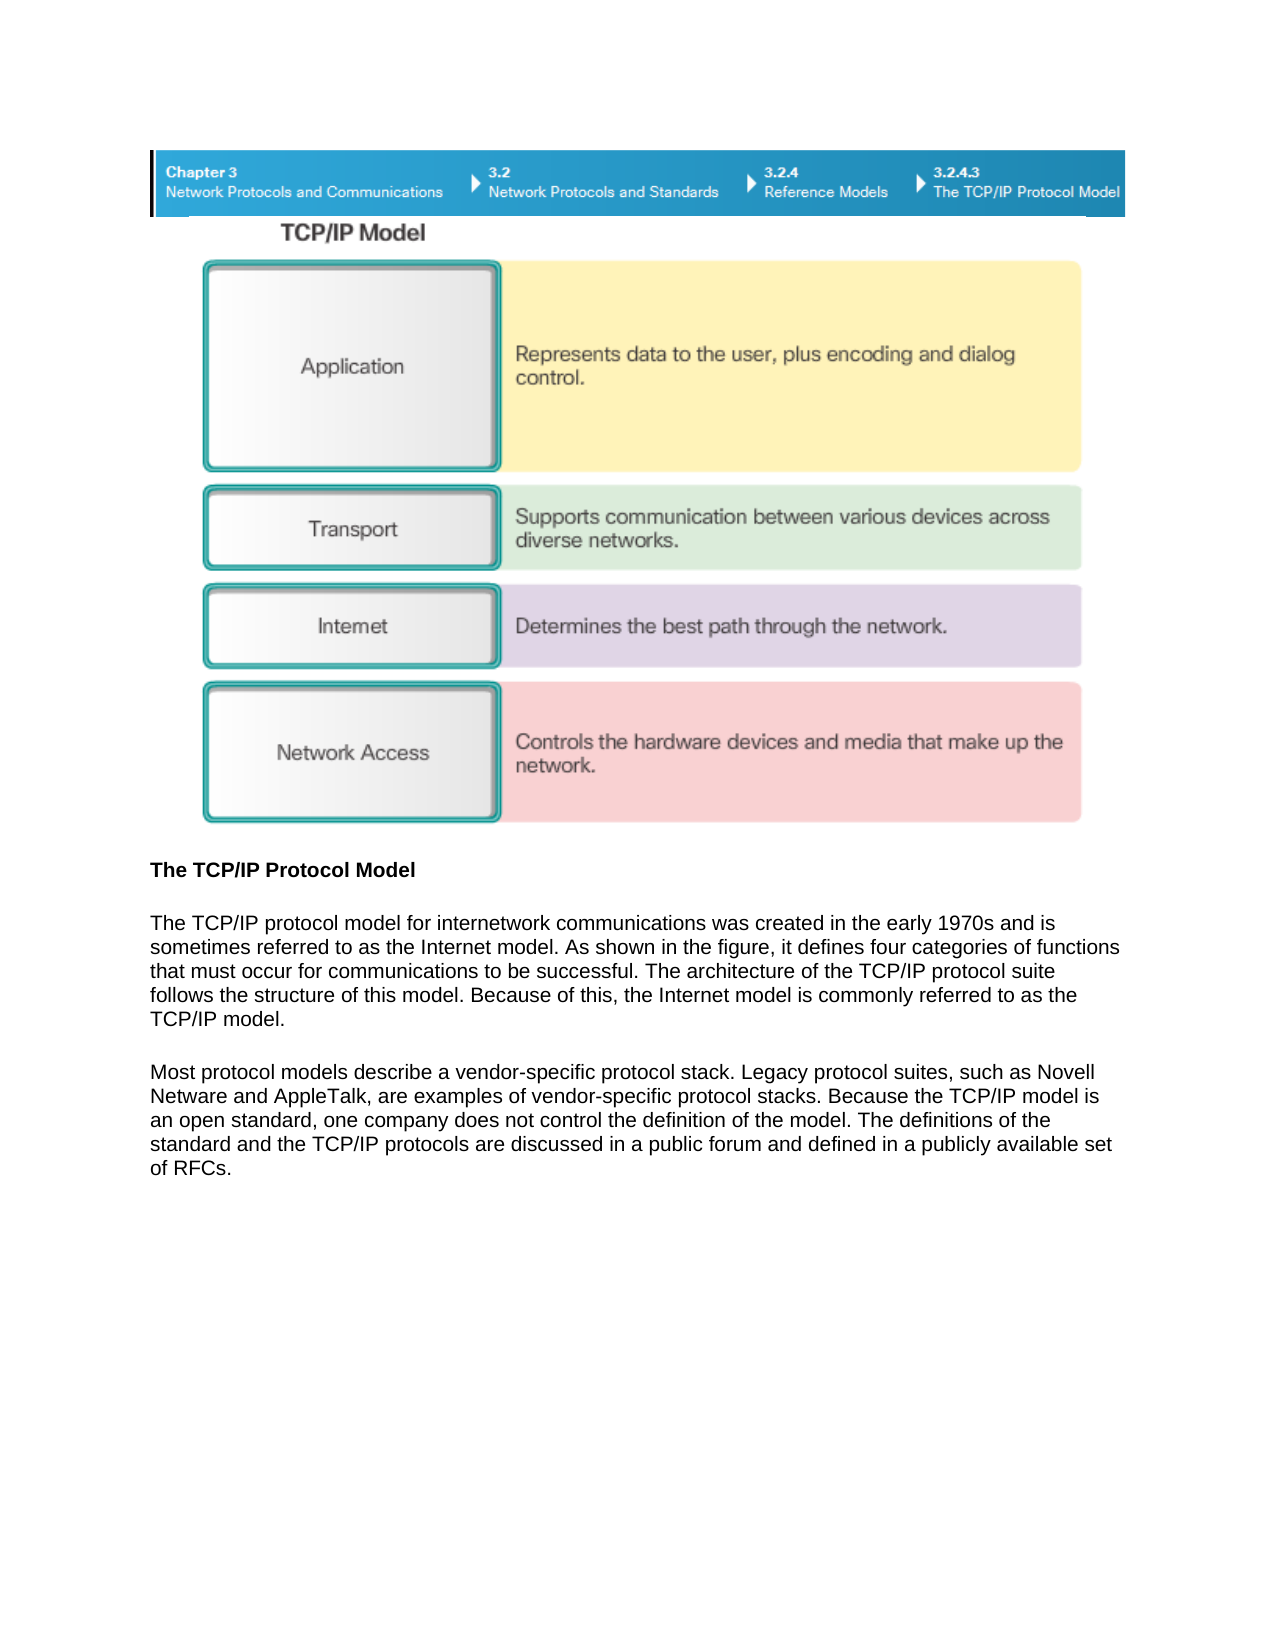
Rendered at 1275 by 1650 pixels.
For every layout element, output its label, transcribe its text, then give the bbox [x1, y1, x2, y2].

picture [150, 150, 1125, 829]
subtitle The TCP/IP Protocol Model [150, 858, 1125, 882]
text The TCP/IP protocol model for internetwork communications was created in the early 1970s and is sometimes referred to as the Internet model. As shown in the figure, it defines four categories of functions that must occur for communications to be successful. The architecture of the TCP/IP protocol suite follows the structure of this model. Because of this, the Internet model is commonly referred to as the TCP/IP model. [150, 911, 1125, 1031]
text Most protocol models describe a vendor-specific protocol stack. Legacy protocol suites, such as Novell Netware and AppleTalk, are examples of vendor-specific protocol stacks. Because the TCP/IP model is an open standard, one company does not control the definition of the model. The definitions of the standard and the TCP/IP protocols are discussed in a public forum and defined in a publicly available set of RFCs. [150, 1060, 1125, 1180]
